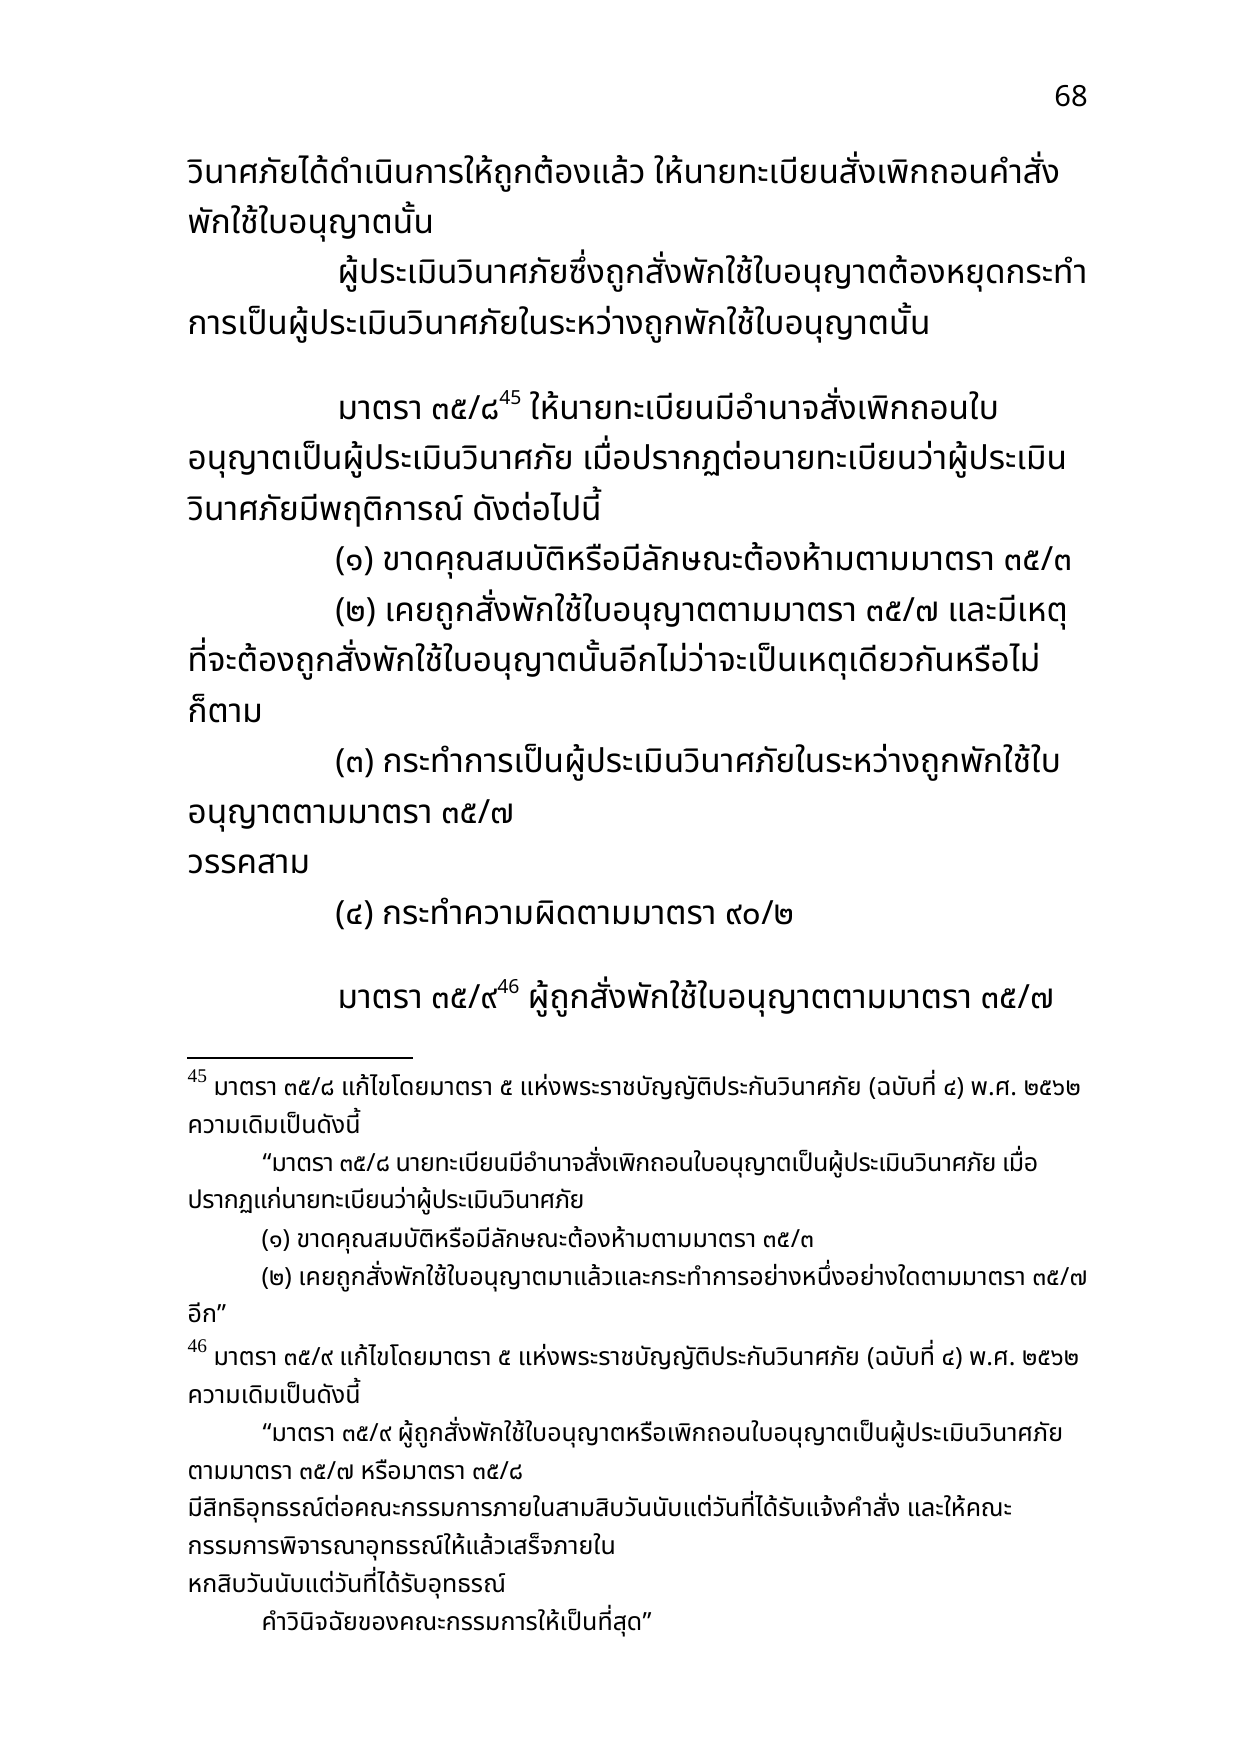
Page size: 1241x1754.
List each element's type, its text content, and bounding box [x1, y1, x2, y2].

text ผู้ประเมินวินาศภัยซึ่งถูกสั่งพักใช้ใบอนุญาตต้องหยุดกระทำการเป็นผู้ประเมินวินาศภัยในระหว่างถูกพักใช้ใบอนุญาตนั้น [187, 248, 1087, 349]
text (๒) เคยถูกสั่งพักใช้ใบอนุญาตตามมาตรา ๓๕/๗ และมีเหตุที่จะต้องถูกสั่งพักใช้ใบอนุญาตนั้นอีกไม่ว่าจะเป็นเหตุเดียวกันหรือไม่ก็ตาม [187, 586, 1087, 737]
text (๑) ขาดคุณสมบัติหรือมีลักษณะต้องห้ามตามมาตรา ๓๕/๓ [187, 535, 1087, 586]
text มาตรา ๓๕/๙ ผู้ถูกสั่งพักใช้ใบอนุญาตตามมาตรา ๓๕/๗ หรือเพิกถอนใบอนุญาต ตามมาตรา ๓๕/๘ มีสิทธิอุทธรณ์ต่อคณะกรรมการภายในสามสิบวันนับแต่วันที่ได้รับแจ้งคำสั่ง และให้คณะกรรมการพิจารณาอุทธรณ์ให้แล้วเสร็จภายในหกสิบวันนับแต่วันที่ได้รับอุทธรณ์ คำวินิจฉัยของคณะกรรมการให้เป็นที่สุด [187, 973, 1087, 1024]
text (๓) กระทำการเป็นผู้ประเมินวินาศภัยในระหว่างถูกพักใช้ใบอนุญาตตามมาตรา ๓๕/๗ วรรคสาม [187, 737, 1087, 889]
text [187, 148, 1087, 248]
text (๔) กระทำความผิดตามมาตรา ๙๐/๒ [187, 889, 1087, 939]
text มาตรา ๓๕/๘ ให้นายทะเบียนมีอำนาจสั่งเพิกถอนใบอนุญาตเป็นผู้ประเมินวินาศภัย เมื่อปรากฏต่อนายทะเบียนว่าผู้ประเมินวินาศภัยมีพฤติการณ์ ดังต่อไปนี้ [187, 383, 1087, 535]
